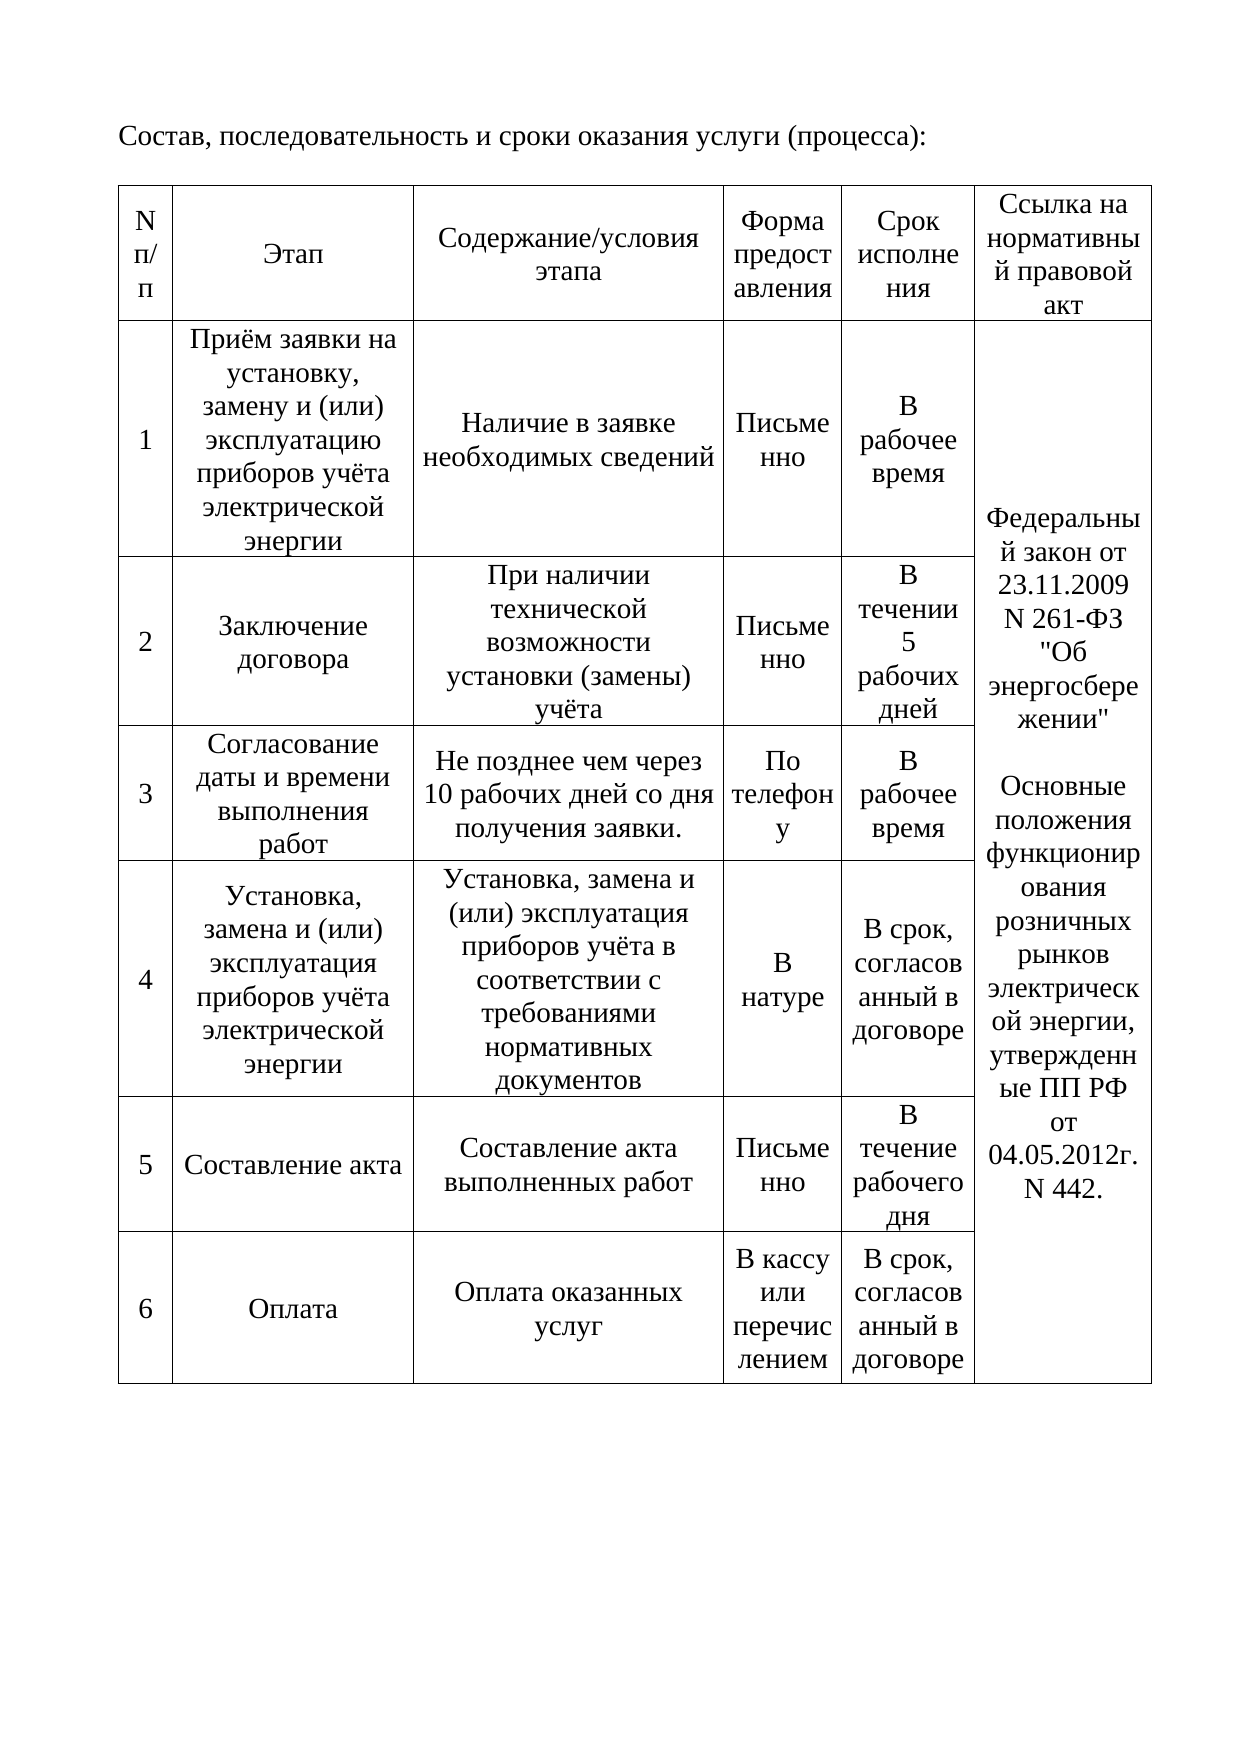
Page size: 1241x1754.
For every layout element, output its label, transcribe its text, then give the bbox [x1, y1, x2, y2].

table_cell 1 [119, 321, 172, 556]
table_cell В рабочее время [842, 726, 974, 860]
table_header Форма предоставления [724, 186, 841, 320]
table_cell Установка, замена и (или) эксплуатация приборов учёта электрической энергии [173, 861, 413, 1096]
table_cell По телефону [724, 726, 841, 860]
table_cell Письменно [724, 557, 841, 725]
table_cell 3 [119, 726, 172, 860]
table_cell 6 [119, 1232, 172, 1383]
table_cell Письменно [724, 1097, 841, 1231]
table_header Срок исполнения [842, 186, 974, 320]
table_cell Заключение договора [173, 557, 413, 725]
text Состав, последовательность и сроки оказания услуги (процесса): [118, 118, 1152, 152]
table_cell Письменно [724, 321, 841, 556]
table_cell 2 [119, 557, 172, 725]
table_cell В срок, согласованный в договоре [842, 861, 974, 1096]
table_cell В натуре [724, 861, 841, 1096]
table_cell В течение рабочего дня [842, 1097, 974, 1231]
table_cell Составление акта выполненных работ [414, 1097, 723, 1231]
table_cell Оплата [173, 1232, 413, 1383]
table_cell Согласование даты и времени выполнения работ [173, 726, 413, 860]
table_cell Составление акта [173, 1097, 413, 1231]
table_cell Установка, замена и (или) эксплуатация приборов учёта в соответствии с требованиями нормативных документов [414, 861, 723, 1096]
table_header N п/п [119, 186, 172, 320]
table_cell Приём заявки на установку, замену и (или) эксплуатацию приборов учёта электрической энергии [173, 321, 413, 556]
table_header Содержание/условия этапа [414, 186, 723, 320]
table_cell Наличие в заявке необходимых сведений [414, 321, 723, 556]
table_cell Оплата оказанных услуг [414, 1232, 723, 1383]
table_header Ссылка на нормативный правовой акт [975, 186, 1151, 320]
table_cell 4 [119, 861, 172, 1096]
table_cell При наличии технической возможности установки (замены) учёта [414, 557, 723, 725]
table_cell Не позднее чем через 10 рабочих дней со дня получения заявки. [414, 726, 723, 860]
table_cell В срок, согласованный в договоре [842, 1232, 974, 1383]
table_cell В течении 5 рабочих дней [842, 557, 974, 725]
table_cell В рабочее время [842, 321, 974, 556]
table_header Этап [173, 186, 413, 320]
table_cell В кассу или перечислением [724, 1232, 841, 1383]
table_cell Федеральный закон от 23.11.2009 N 261-ФЗ "Об энергосбережении" Основные положения функционирования розничных рынков электрической энергии, утвержденные ПП РФ от 04.05.2012г. N 442. [975, 321, 1151, 1383]
table_cell 5 [119, 1097, 172, 1231]
